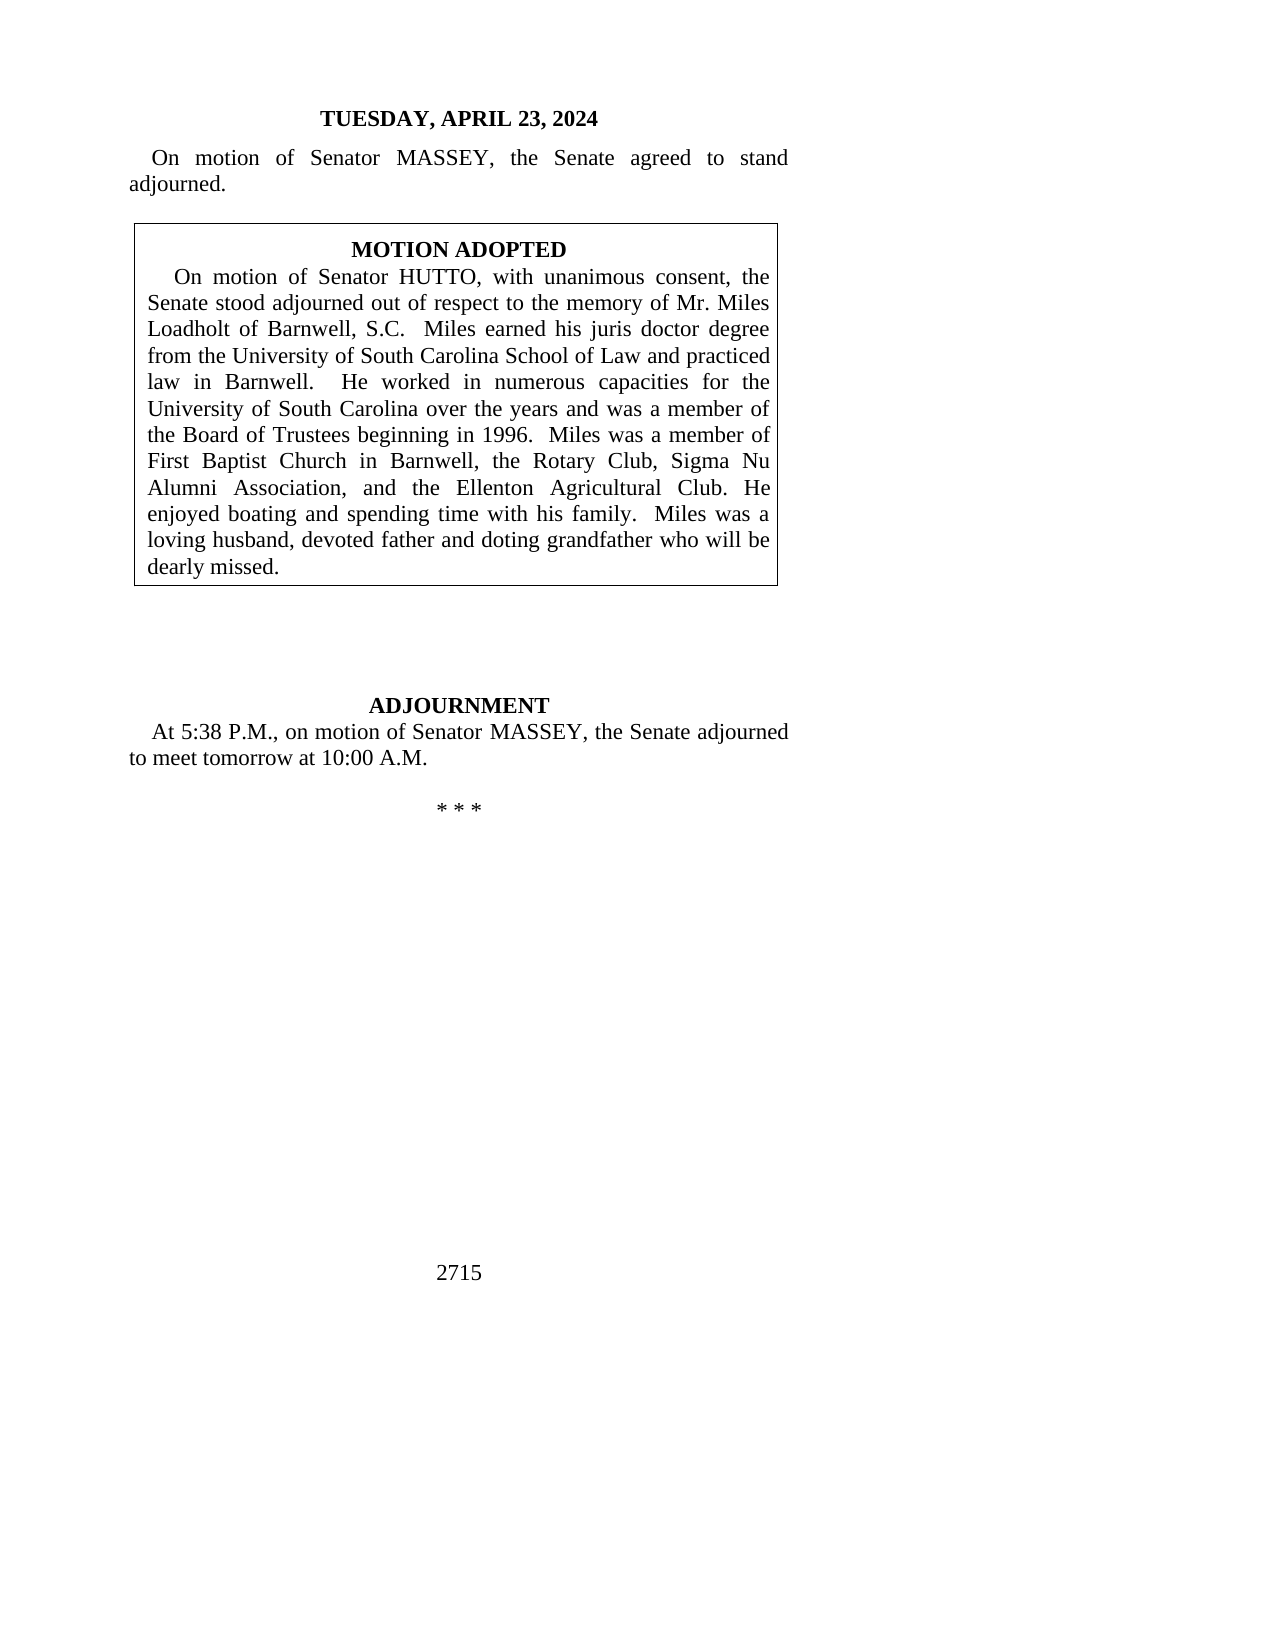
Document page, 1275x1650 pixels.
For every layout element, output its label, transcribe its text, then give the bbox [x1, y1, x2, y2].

text At 5:38 P.M., on motion of Senator MASSEY, the Senate adjourned to meet tomorrow at 10:00 A.M. [129, 718, 789, 771]
text On motion of Senator MASSEY, the Senate agreed to stand adjourned. [129, 144, 789, 197]
text MOTION ADOPTED [135, 224, 777, 249]
text * * * [129, 797, 789, 823]
text ADJOURNMENT [129, 692, 789, 718]
text On motion of Senator HUTTO, with unanimous consent, the Senate stood adjourned out of respect to the memory of Mr. Miles Loadholt of Barnwell, S.C. Miles earned his juris doctor degree from the University of South Carolina School of Law and practiced law in Barnwell. He worked in numerous capacities for the University of South Carolina over the years and was a member of the Board of Trustees beginning in 1996. Miles was a member of First Baptist Church in Barnwell, the Rotary Club, Sigma Nu Alumni Association, and the Ellenton Agricultural Club. He enjoyed boating and spending time with his family. Miles was a loving husband, devoted father and doting grandfather who will be dearly missed. [135, 249, 777, 585]
